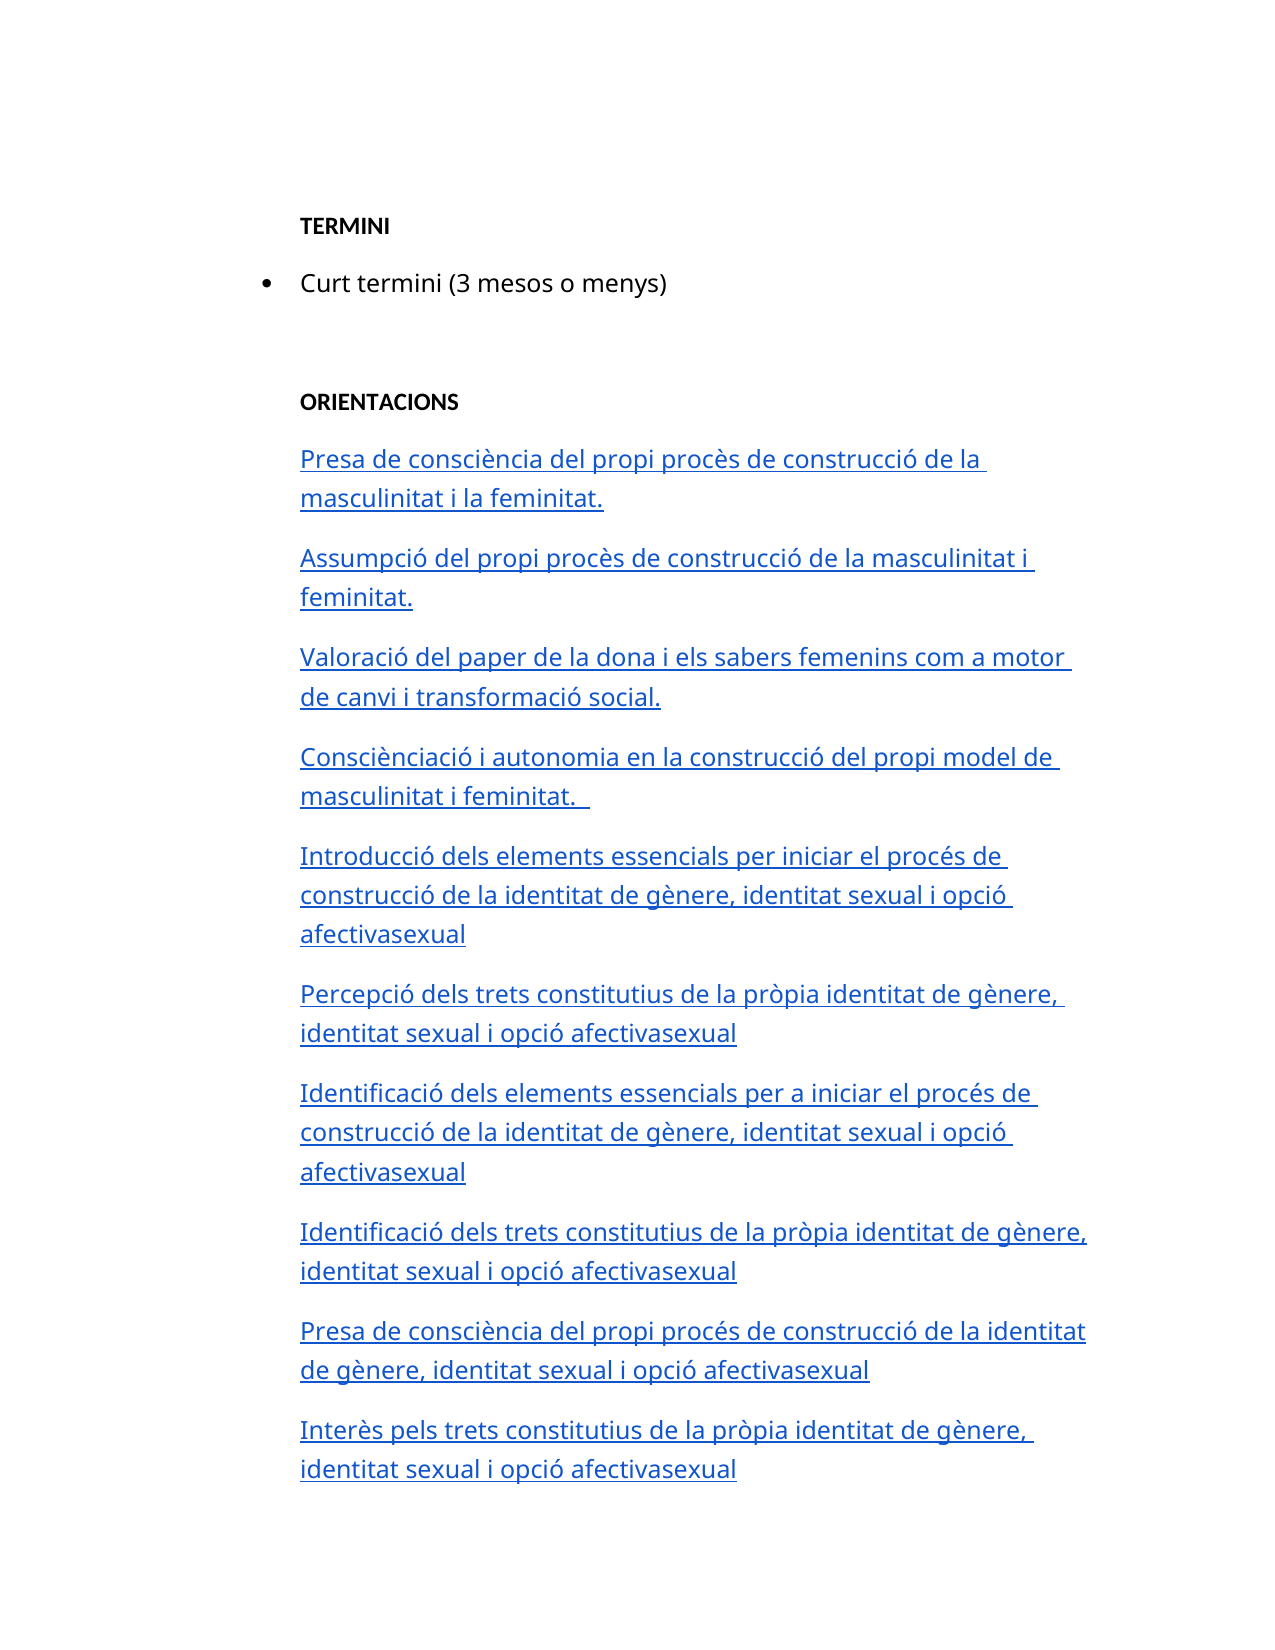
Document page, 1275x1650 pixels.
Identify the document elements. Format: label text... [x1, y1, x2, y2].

text Assumpció del propi procès de construcció de la masculinitat i feminitat. [300, 541, 1087, 614]
text Consciènciació i autonomia en la construcció del propi model de masculinitat i feminitat. [300, 739, 1087, 812]
text Identificació dels trets constitutius de la pròpia identitat de gènere, identitat sexual i opció afectivasexual [300, 1214, 1087, 1243]
text Presa de consciència del propi procés de construcció de la identitat de gènere, identitat sexual i opció afectivasexual [300, 1313, 1087, 1387]
subtitle ORIENTACIONS [300, 386, 1087, 416]
text Identificació dels trets constitutius de la pròpia identitat de gènere, identitat sexual i opció afectivasexual [300, 1245, 1087, 1287]
text Identificació dels elements essencials per a iniciar el procés de construcció de la identitat de gènere, identitat sexual i opció afectivasexual [300, 1076, 1087, 1188]
list Curt termini (3 mesos o menys) [262, 266, 1087, 300]
text Introducció dels elements essencials per iniciar el procés de construcció de la identitat de gènere, identitat sexual i opció afectivasexual [300, 838, 1087, 951]
subtitle TERMINI [300, 210, 1087, 241]
text Valoració del paper de la dona i els sabers femenins com a motor de canvi i transformació social. [300, 640, 1087, 713]
text Percepció dels trets constitutius de la pròpia identitat de gènere, identitat sexual i opció afectivasexual [300, 977, 1087, 1050]
text Presa de consciència del propi procès de construcció de la masculinitat i la feminitat. [300, 442, 1087, 515]
text Interès pels trets constitutius de la pròpia identitat de gènere, identitat sexual i opció afectivasexual [300, 1412, 1087, 1486]
